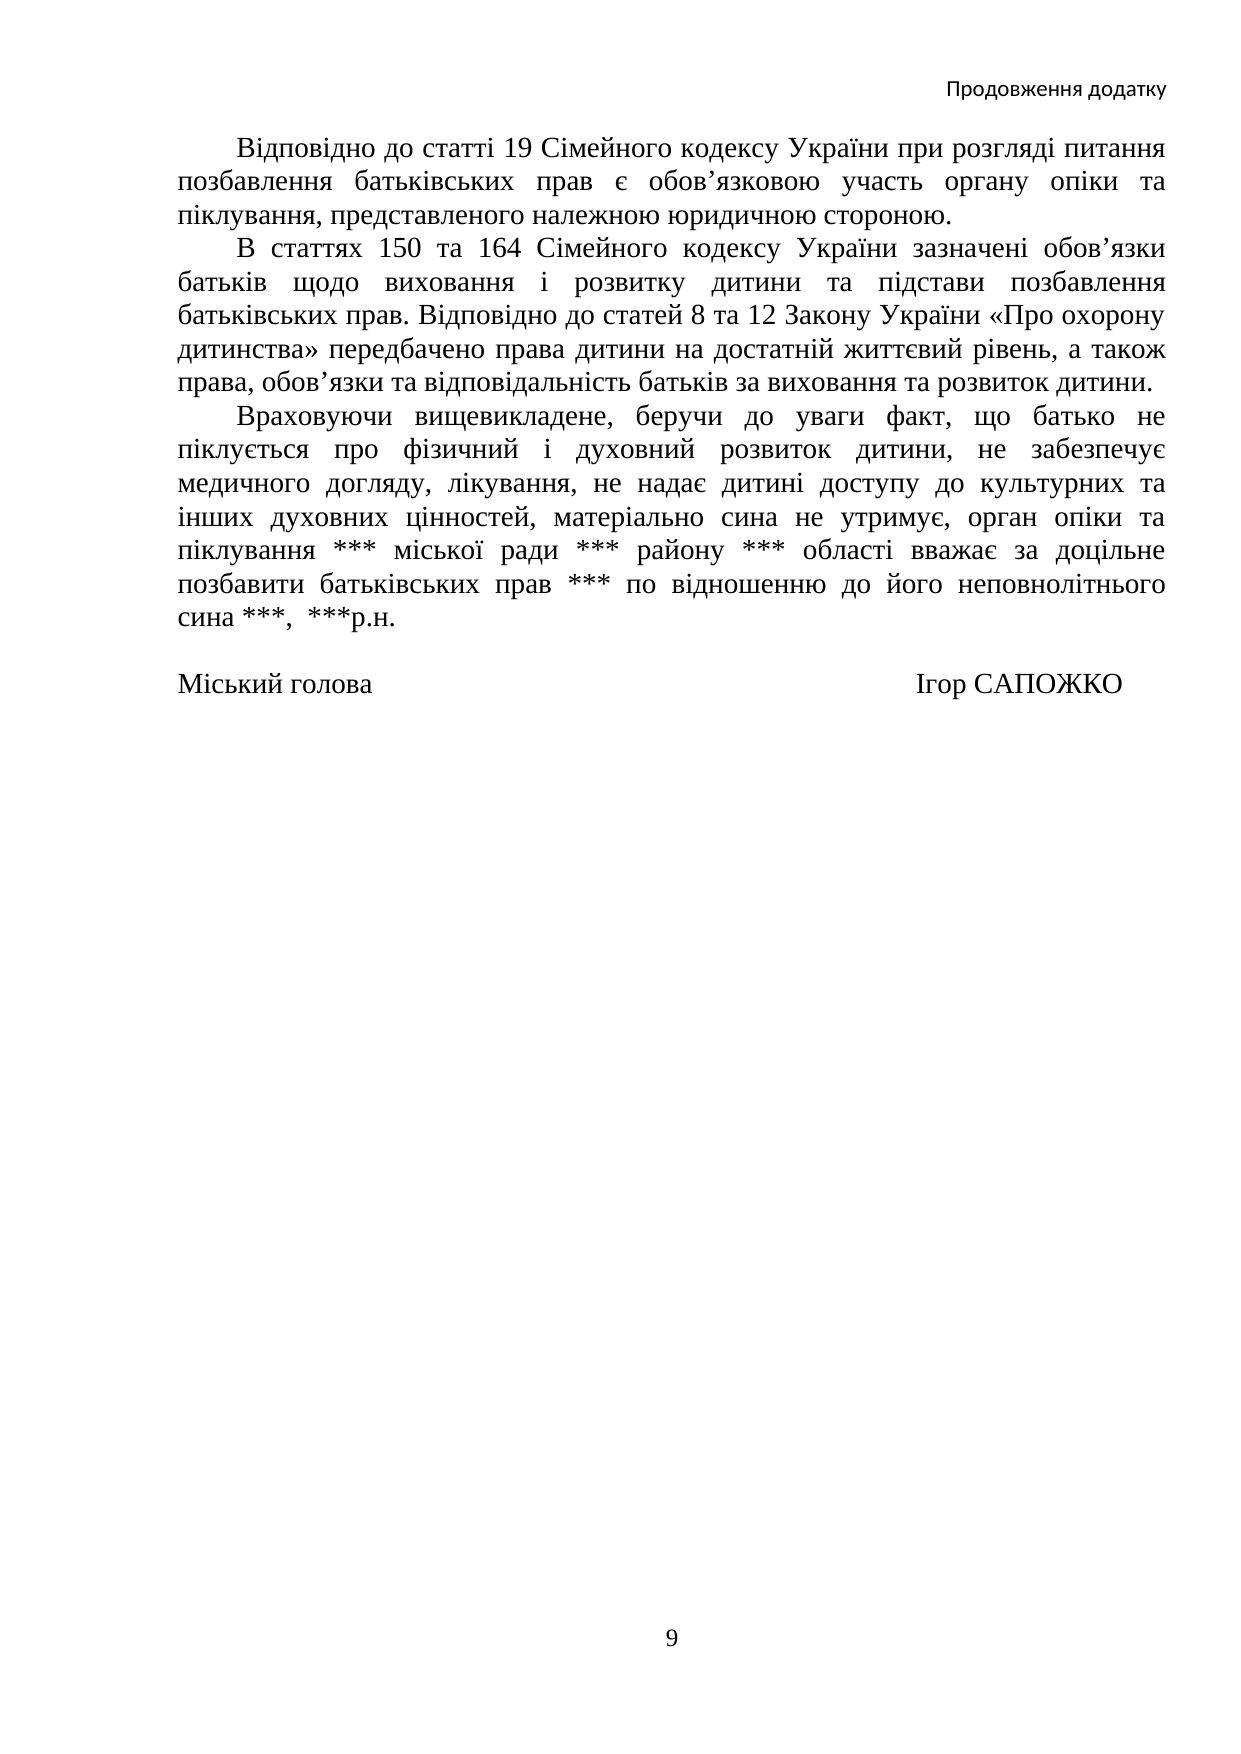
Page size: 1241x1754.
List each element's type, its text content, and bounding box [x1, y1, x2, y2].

text Відповідно до статті 19 Сімейного кодексу України при розгляді питання позбавлення батьківських прав є обов’язковою участь органу опіки та піклування, представленого належною юридичною стороною. [177, 130, 1167, 230]
text Враховуючи вищевикладене, беручи до уваги факт, що батько не піклується про фізичний і духовний розвиток дитини, не забезпечує медичного догляду, лікування, не надає дитині доступу до культурних та інших духовних цінностей, матеріально сина не утримує, орган опіки та піклування *** міської ради *** району *** області вважає за доцільне позбавити батьківських прав *** по відношенню до його неповнолітнього сина ***, ***р.н. [177, 398, 1167, 633]
text В статтях 150 та 164 Сімейного кодексу України зазначені обов’язки батьків щодо виховання і розвитку дитини та підстави позбавлення батьківських прав. Відповідно до статей 8 та 12 Закону України «Про охорону дитинства» передбачено права дитини на достатній життєвий рівень, а також права, обов’язки та відповідальність батьків за виховання та розвиток дитини. [177, 230, 1167, 398]
text Міський голова Ігор САПОЖКО [177, 666, 1167, 700]
